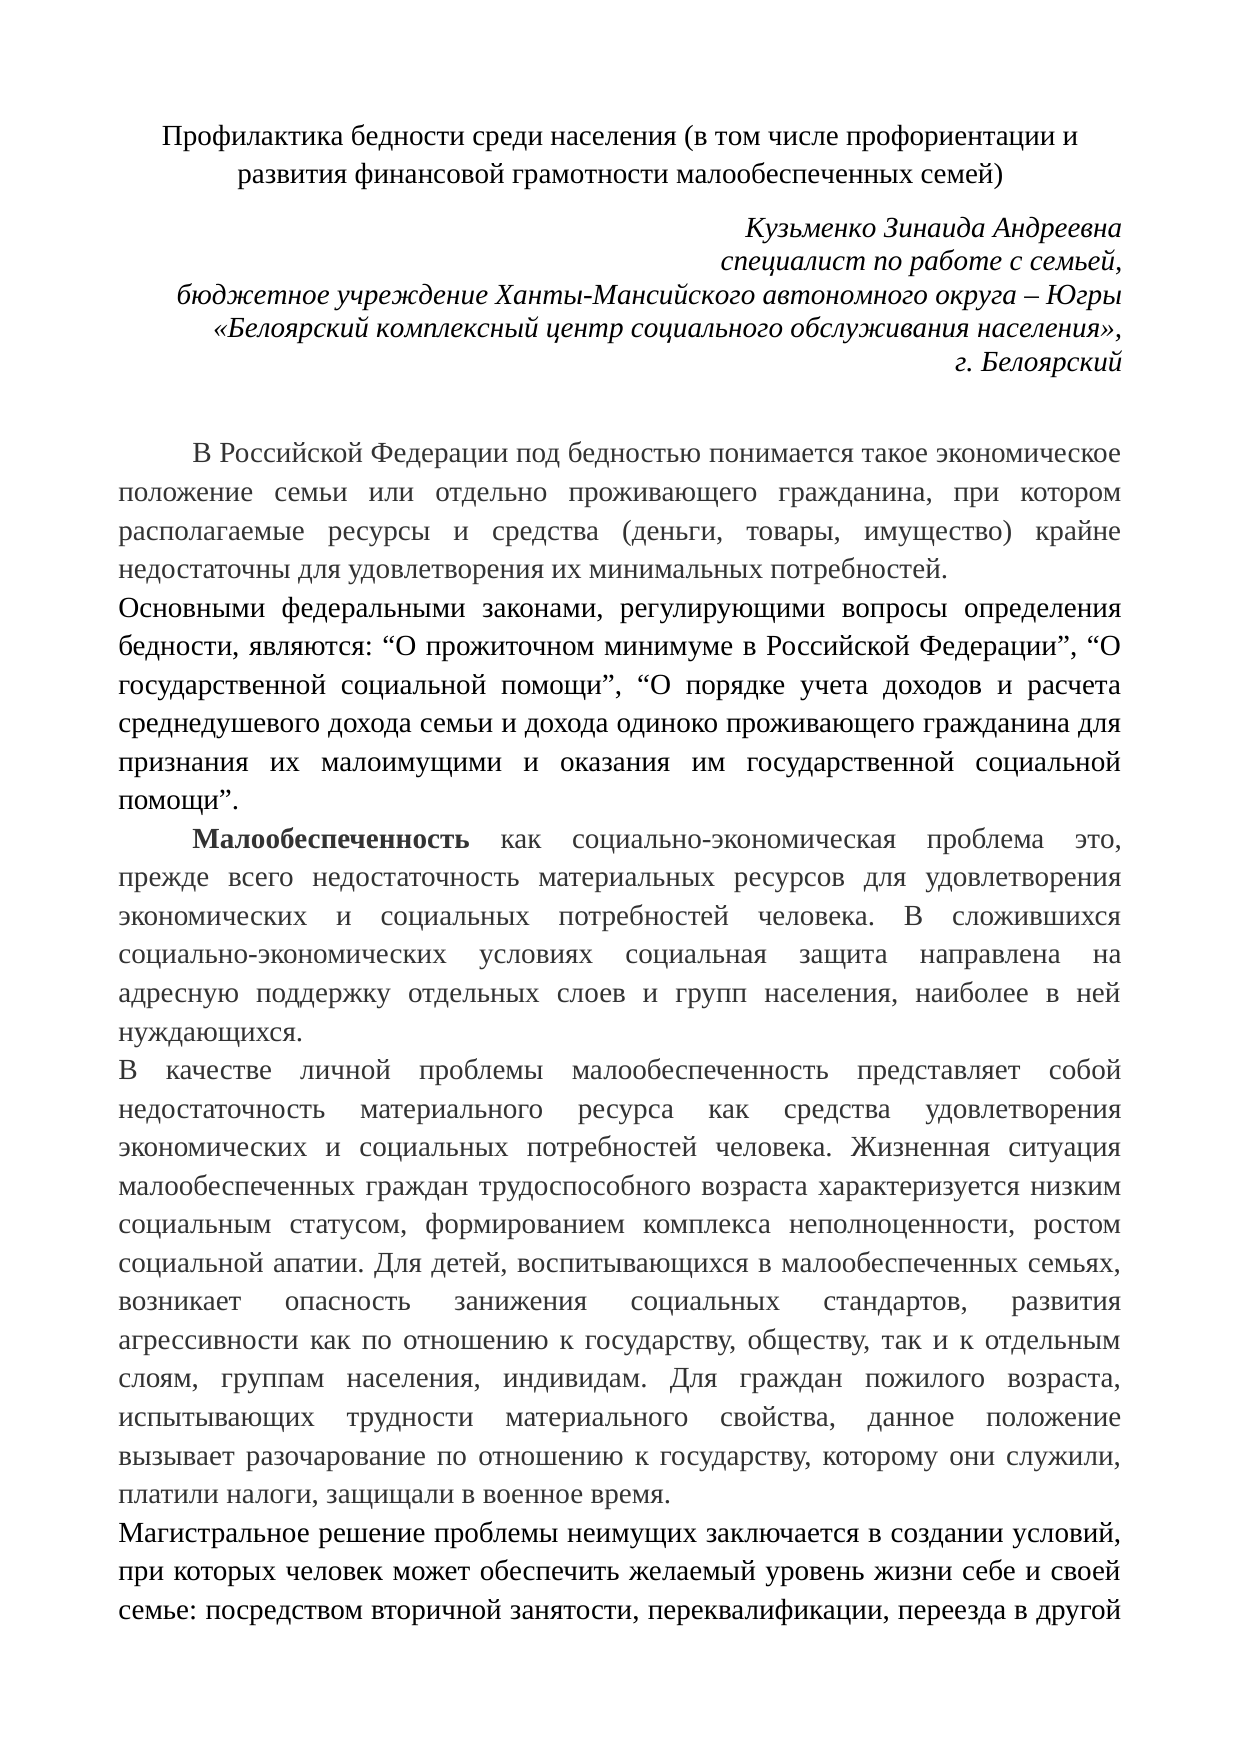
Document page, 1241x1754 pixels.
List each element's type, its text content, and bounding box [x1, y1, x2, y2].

text специалист по работе с семьей, [118, 243, 1122, 277]
text В качестве личной проблемы малообеспеченность представляет собой недостаточность материального ресурса как средства удовлетворения экономических и социальных потребностей человека. Жизненная ситуация малообеспеченных граждан трудоспособного возраста характеризуется низким социальным статусом, формированием комплекса неполноценности, ростом социальной апатии. Для детей, воспитывающихся в малообеспеченных семьях, возникает опасность занижения социальных стандартов, развития агрессивности как по отношению к государству, обществу, так и к отдельным слоям, группам населения, индивидам. Для граждан пожилого возраста, испытывающих трудности материального свойства, данное положение вызывает разочарование по отношению к государству, которому они служили, платили налоги, защищали в военное время. [118, 1052, 1122, 1510]
text Кузьменко Зинаида Андреевна [118, 210, 1122, 243]
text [118, 1515, 1122, 1625]
text бюджетное учреждение Ханты-Мансийского автономного округа – Югры «Белоярский комплексный центр социального обслуживания населения», [118, 277, 1122, 344]
text Основными федеральными законами, регулирующими вопросы определения бедности, являются: “О прожиточном минимуме в Российской Федерации”, “О государственной социальной помощи”, “О порядке учета доходов и расчета среднедушевого дохода семьи и дохода одиноко проживающего гражданина для признания их малоимущими и оказания им государственной социальной помощи”. [118, 590, 1122, 816]
text Малообеспеченность как социально-экономическая проблема это, прежде всего недостаточность материальных ресурсов для удовлетворения экономических и социальных потребностей человека. В сложившихся социально-экономических условиях социальная защита направлена на адресную поддержку отдельных слоев и групп населения, наиболее в ней нуждающихся. [118, 821, 1122, 1047]
text Профилактика бедности среди населения (в том числе профориентации и развития финансовой грамотности малообеспеченных семей) [118, 118, 1122, 190]
text г. Белоярский [118, 344, 1122, 377]
text В Российской Федерации под бедностью понимается такое экономическое положение семьи или отдельно проживающего гражданина, при котором располагаемые ресурсы и средства (деньги, товары, имущество) крайне недостаточны для удовлетворения их минимальных потребностей. [118, 436, 1122, 585]
